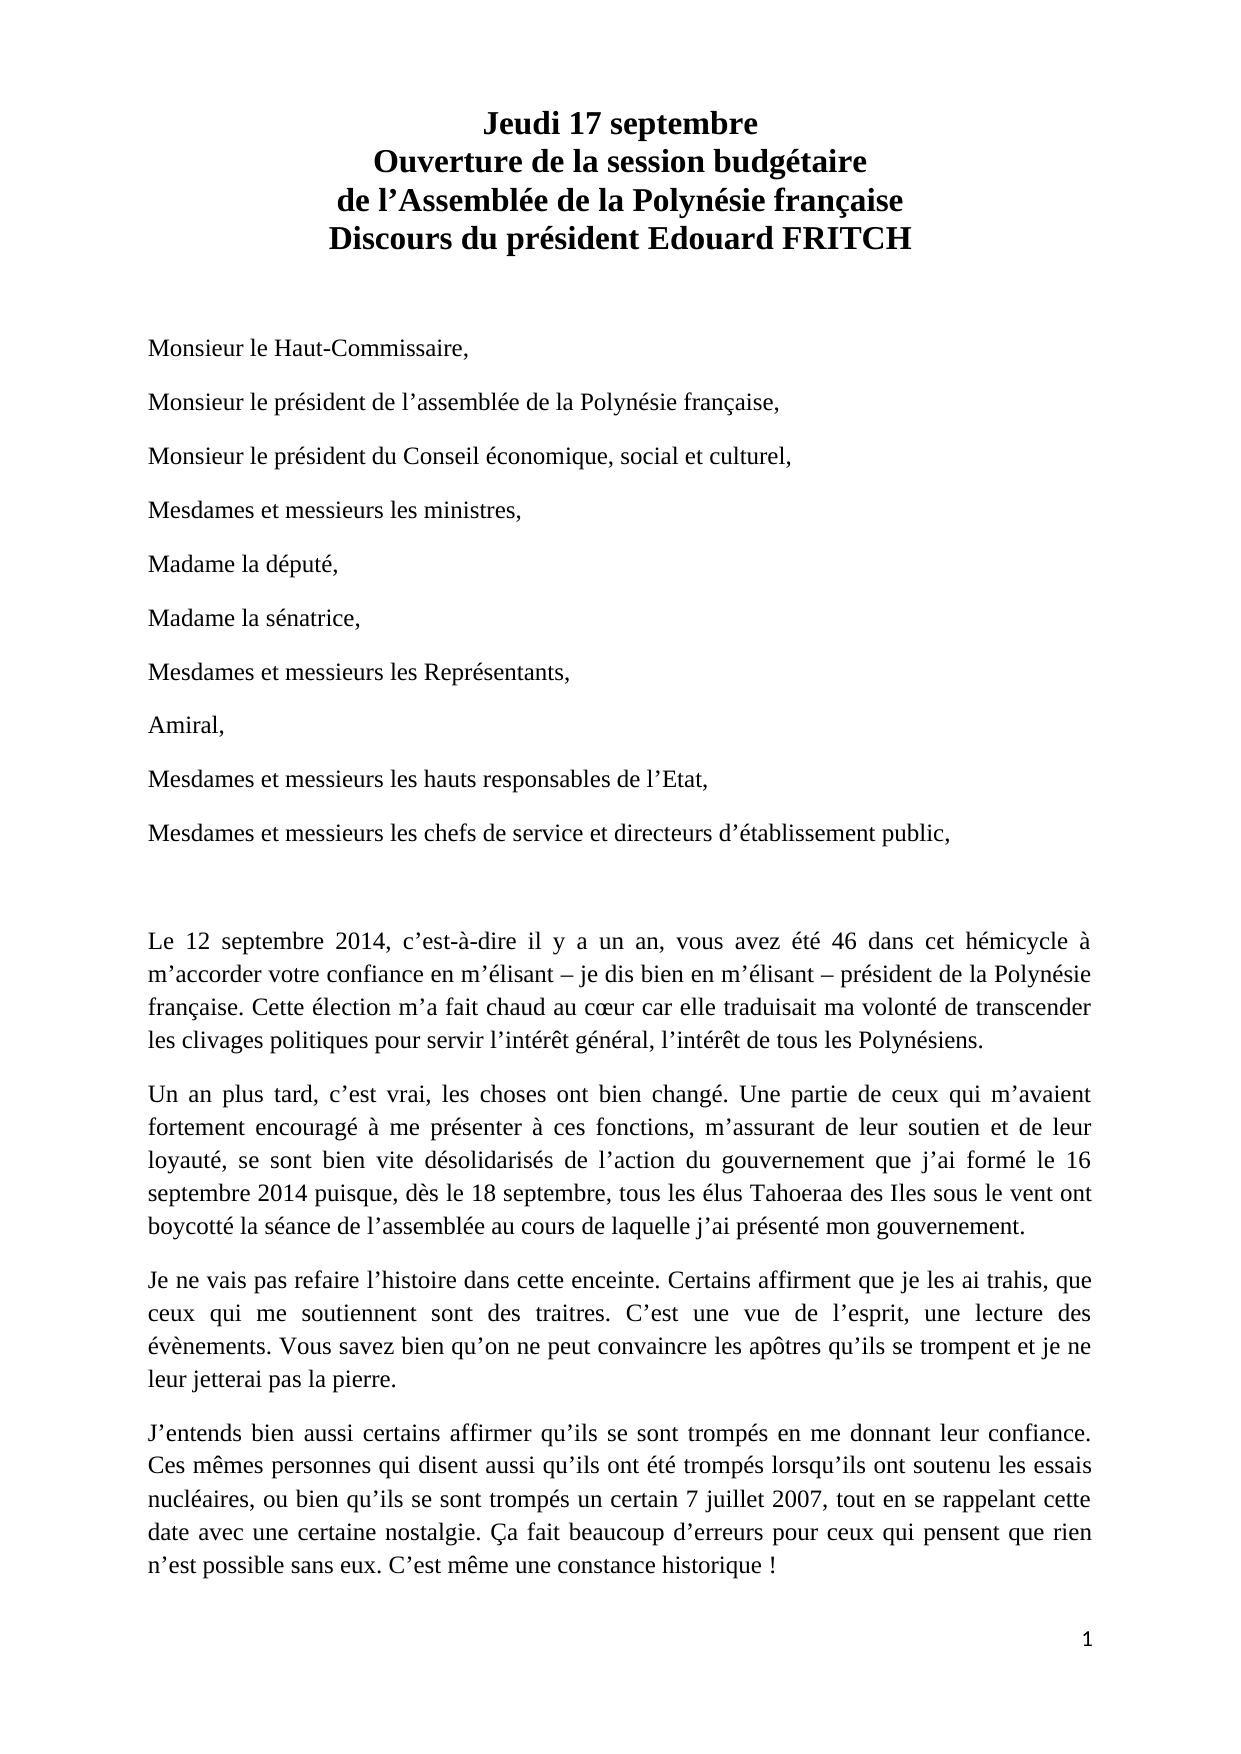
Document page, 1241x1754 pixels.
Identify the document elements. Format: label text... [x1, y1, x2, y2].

text Mesdames et messieurs les ministres, [148, 495, 1093, 524]
text Monsieur le président de l’assemblée de la Polynésie française, [148, 387, 1093, 416]
text de l’Assemblée de la Polynésie française [148, 180, 1093, 218]
text Madame la député, [148, 549, 1093, 578]
text Discours du président Edouard FRITCH [148, 218, 1093, 257]
text Le 12 septembre 2014, c’est-à-dire il y a un an, vous avez été 46 dans cet hémicycle à m’accorder votre confiance en m’élisant – je dis bien en m’élisant – président de la Polynésie française. Cette élection m’a fait chaud au cœur car elle traduisait ma volonté de transcender les clivages politiques pour servir l’intérêt général, l’intérêt de tous les Polynésiens. [148, 926, 1093, 1054]
text Mesdames et messieurs les hauts responsables de l’Etat, [148, 764, 1093, 793]
text Monsieur le président du Conseil économique, social et culturel, [148, 441, 1093, 470]
text Un an plus tard, c’est vrai, les choses ont bien changé. Une partie de ceux qui m’avaient fortement encouragé à me présenter à ces fonctions, m’assurant de leur soutien et de leur loyauté, se sont bien vite désolidarisés de l’action du gouvernement que j’ai formé le 16 septembre 2014 puisque, dès le 18 septembre, tous les élus Tahoeraa des Iles sous le vent ont boycotté la séance de l’assemblée au cours de laquelle j’ai présenté mon gouvernement. [148, 1079, 1093, 1239]
text Mesdames et messieurs les Représentants, [148, 657, 1093, 685]
text Monsieur le Haut-Commissaire, [148, 333, 1093, 362]
text Ouverture de la session budgétaire [148, 142, 1093, 180]
text Mesdames et messieurs les chefs de service et directeurs d’établissement public, [148, 818, 1093, 847]
text Je ne vais pas refaire l’histoire dans cette enceinte. Certains affirment que je les ai trahis, que ceux qui me soutiennent sont des traitres. C’est une vue de l’esprit, une lecture des évènements. Vous savez bien qu’on ne peut convaincre les apôtres qu’ils se trompent et je ne leur jetterai pas la pierre. [148, 1265, 1093, 1392]
text Jeudi 17 septembre [148, 103, 1093, 142]
text J’entends bien aussi certains affirmer qu’ils se sont trompés en me donnant leur confiance. Ces mêmes personnes qui disent aussi qu’ils ont été trompés lorsqu’ils ont soutenu les essais nucléaires, ou bien qu’ils se sont trompés un certain 7 juillet 2007, tout en se rappelant cette date avec une certaine nostalgie. Ça fait beaucoup d’erreurs pour ceux qui pensent que rien n’est possible sans eux. C’est même une constance historique ! [148, 1418, 1093, 1578]
text Amiral, [148, 710, 1093, 739]
text Madame la sénatrice, [148, 603, 1093, 631]
